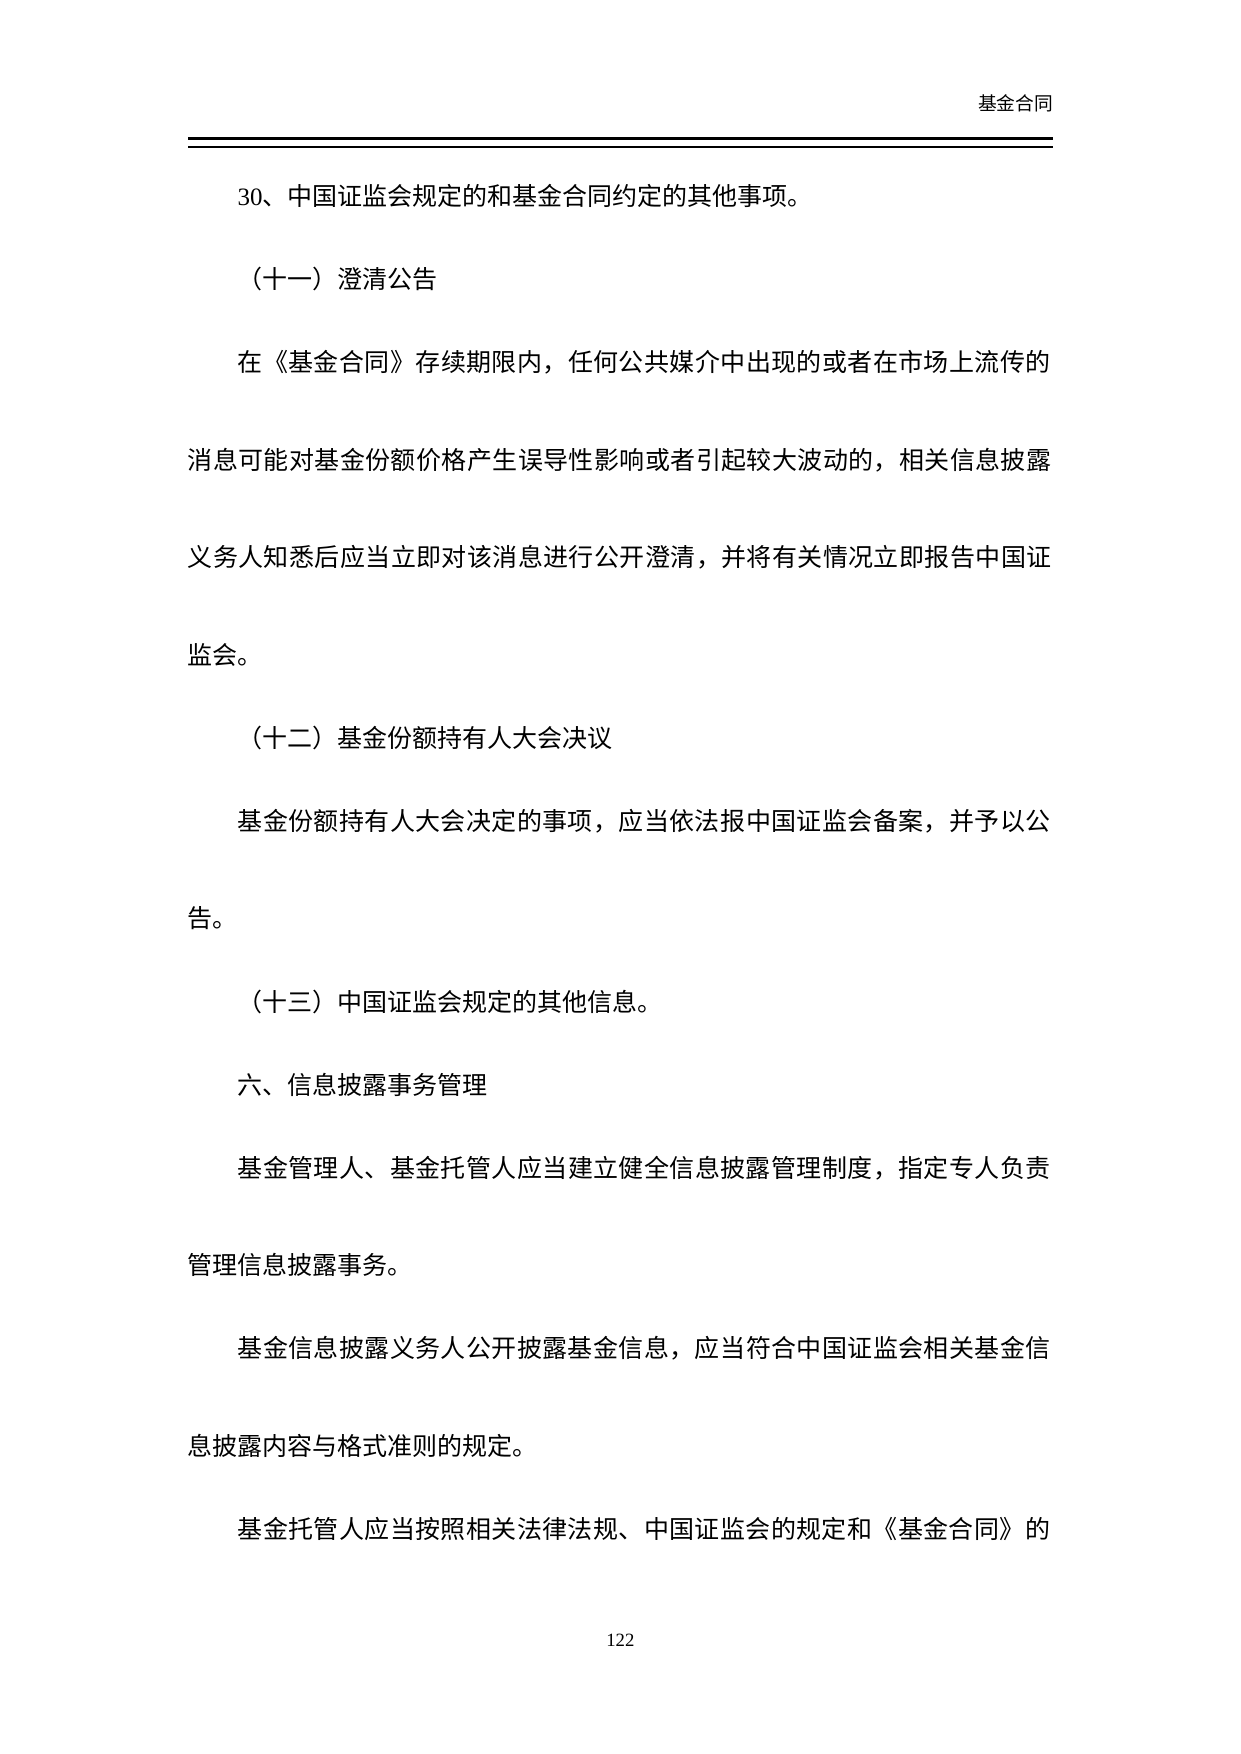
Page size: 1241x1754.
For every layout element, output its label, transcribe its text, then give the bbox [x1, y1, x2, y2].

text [187, 1495, 1053, 1560]
text （十三）中国证监会规定的其他信息。 [187, 968, 1053, 1033]
text 基金管理人、基金托管人应当建立健全信息披露管理制度，指定专人负责管理信息披露事务。 [187, 1134, 1053, 1296]
text 六、信息披露事务管理 [187, 1051, 1053, 1116]
text 基金份额持有人大会决定的事项，应当依法报中国证监会备案，并予以公告。 [187, 787, 1053, 949]
text 在《基金合同》存续期限内，任何公共媒介中出现的或者在市场上流传的消息可能对基金份额价格产生误导性影响或者引起较大波动的，相关信息披露义务人知悉后应当立即对该消息进行公开澄清，并将有关情况立即报告中国证监会。 [187, 328, 1053, 686]
text 30、中国证监会规定的和基金合同约定的其他事项。 [187, 162, 1053, 227]
text （十一）澄清公告 [187, 245, 1053, 310]
text 基金信息披露义务人公开披露基金信息，应当符合中国证监会相关基金信息披露内容与格式准则的规定。 [187, 1314, 1053, 1477]
text （十二）基金份额持有人大会决议 [187, 704, 1053, 769]
